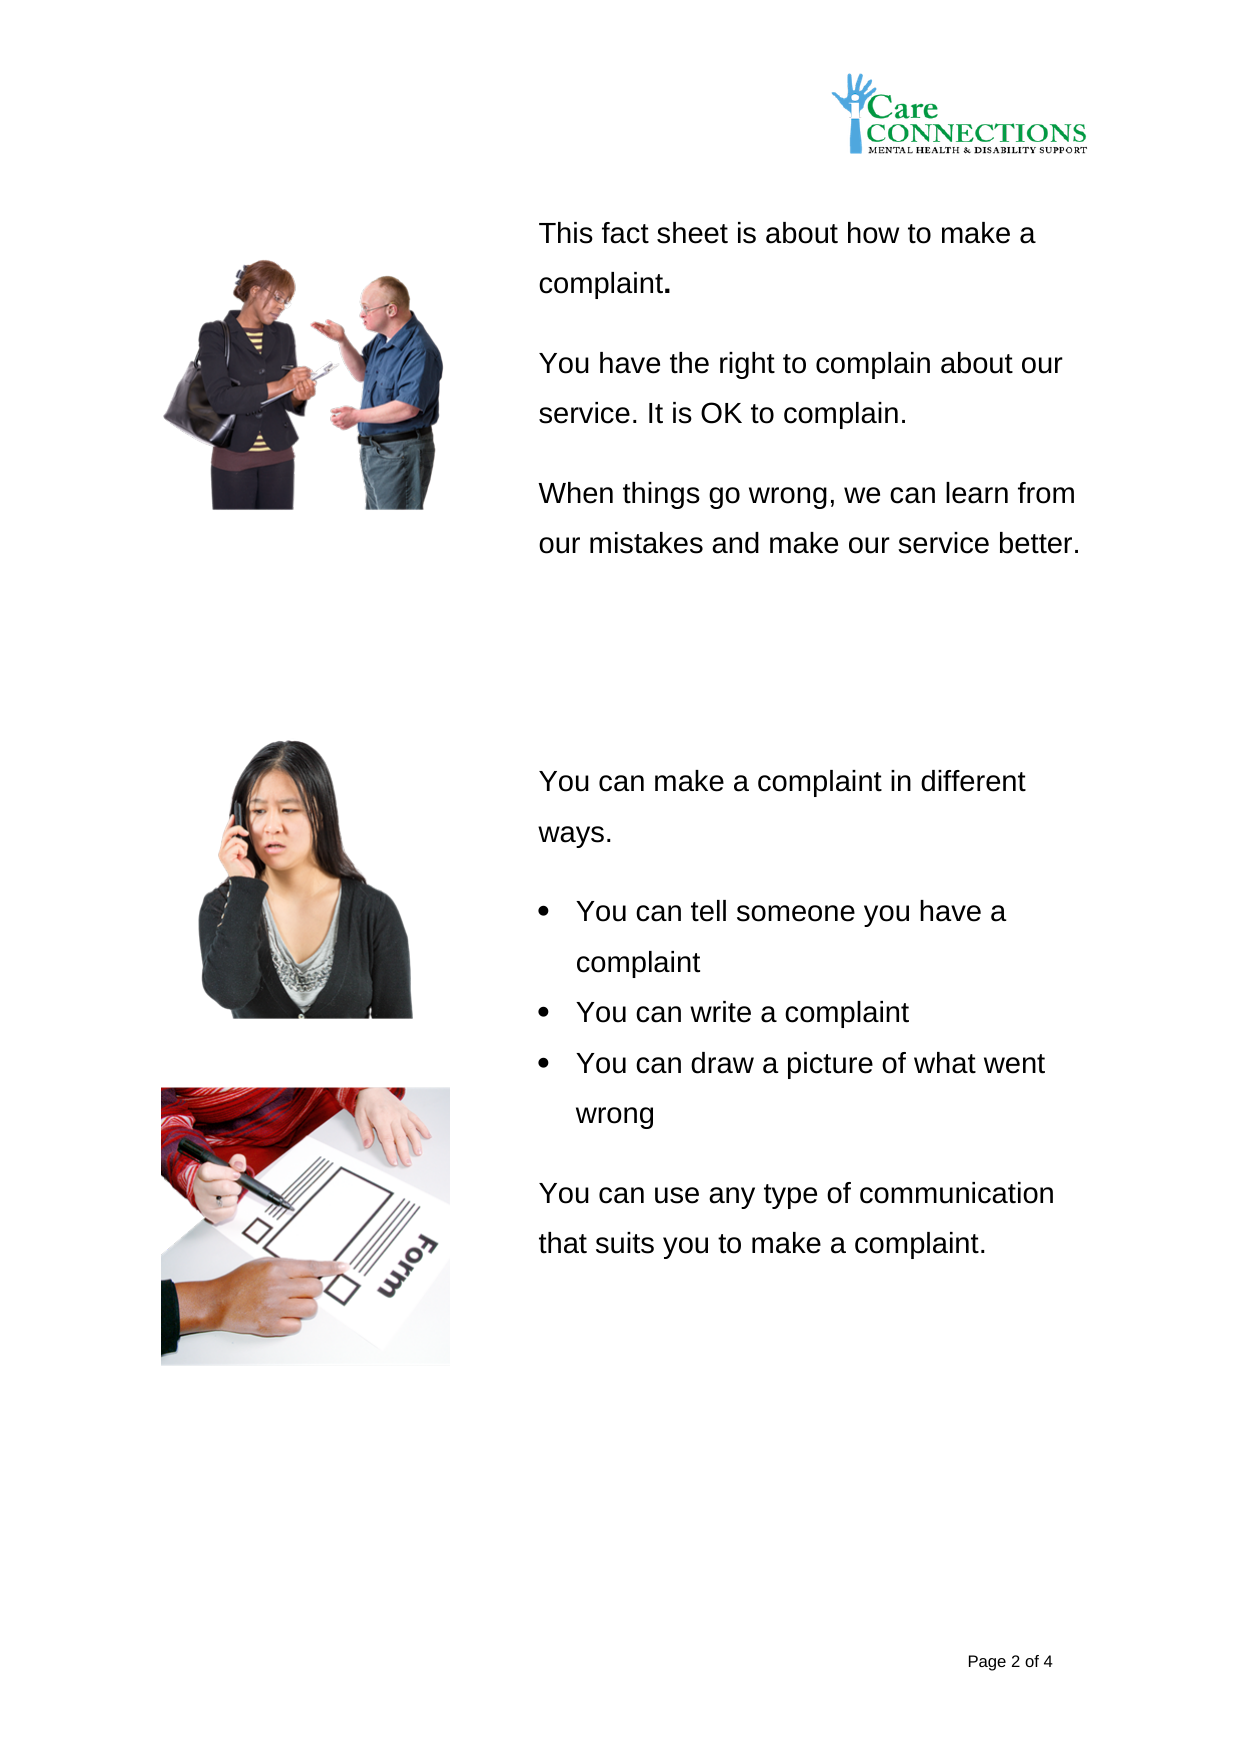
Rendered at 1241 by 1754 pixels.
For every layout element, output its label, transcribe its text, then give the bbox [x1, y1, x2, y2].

picture [161, 1081, 450, 1372]
picture [160, 244, 451, 534]
picture [161, 735, 450, 1025]
table_header [84, 159, 527, 1602]
picture [831, 73, 1088, 159]
